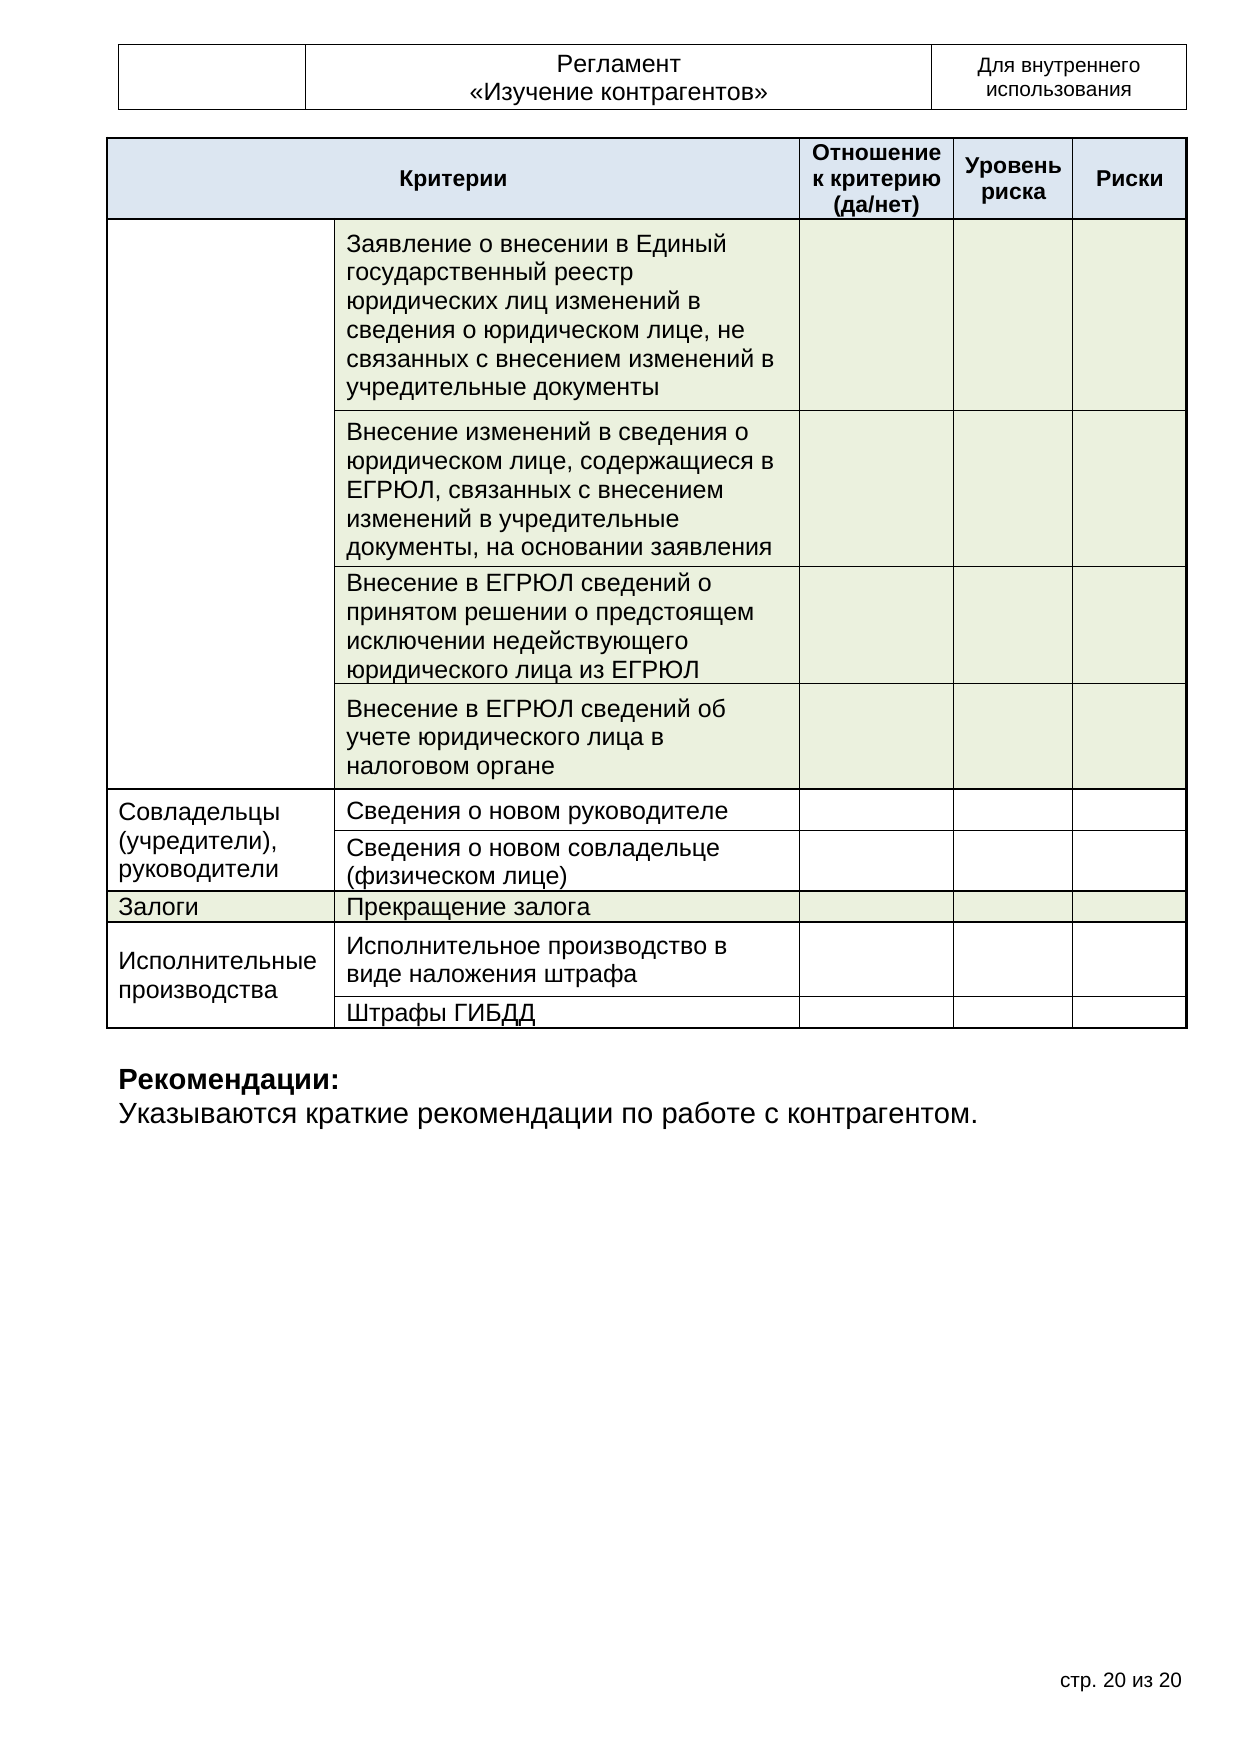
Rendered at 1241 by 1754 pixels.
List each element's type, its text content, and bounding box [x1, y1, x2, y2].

table_cell [954, 831, 1072, 890]
table_cell [800, 411, 953, 566]
text Указываются краткие рекомендации по работе с контрагентом. [118, 1096, 1181, 1129]
table_cell Внесение изменений в сведения о юридическом лице, содержащиеся в ЕГРЮЛ, связанных с внесением изменений в учредительные документы, на основании заявления [335, 411, 799, 566]
table_cell [1073, 892, 1185, 921]
table_cell [954, 923, 1072, 996]
table_cell [954, 892, 1072, 921]
table_cell [800, 567, 953, 683]
table_cell [1073, 567, 1185, 683]
table_cell [954, 220, 1072, 410]
table_cell Штрафы ГИБДД [335, 997, 799, 1027]
table_cell [1073, 997, 1185, 1027]
table_cell [1073, 790, 1185, 830]
table_cell [800, 923, 953, 996]
table_cell [800, 831, 953, 890]
table_cell Внесение в ЕГРЮЛ сведений о принятом решении о предстоящем исключении недействующего юридического лица из ЕГРЮЛ [335, 567, 799, 683]
table_cell [800, 220, 953, 410]
table_cell [1073, 411, 1185, 566]
table_cell Исполнительные производства [108, 923, 334, 1027]
table_cell [800, 684, 953, 788]
table_cell Совладельцы (учредители), руководители [108, 790, 334, 890]
table_cell [954, 567, 1072, 683]
table_cell Прекращение залога [335, 892, 799, 921]
table_header Уровень риска [954, 139, 1072, 218]
table_cell Сведения о новом совладельце (физическом лице) [335, 831, 799, 890]
table_header Отношение к критерию (да/нет) [800, 139, 953, 218]
table_cell [954, 684, 1072, 788]
table_cell Исполнительное производство в виде наложения штрафа [335, 923, 799, 996]
table_cell Залоги [108, 892, 334, 921]
text Рекомендации: [118, 1062, 1181, 1096]
table_cell [954, 997, 1072, 1027]
table_header Риски [1073, 139, 1185, 218]
table_cell [954, 411, 1072, 566]
table_cell Заявление о внесении в Единый государственный реестр юридических лиц изменений в сведения о юридическом лице, не связанных с внесением изменений в учредительные документы [335, 220, 799, 410]
table_cell [800, 892, 953, 921]
table_cell [954, 790, 1072, 830]
table_cell [1073, 831, 1185, 890]
table_cell [800, 997, 953, 1027]
table_cell [1073, 923, 1185, 996]
table_cell [800, 790, 953, 830]
table_cell [1073, 220, 1185, 410]
table_cell Сведения о новом руководителе [335, 790, 799, 830]
table_cell Внесение в ЕГРЮЛ сведений об учете юридического лица в налоговом органе [335, 684, 799, 788]
table_cell [1073, 684, 1185, 788]
table_header Критерии [108, 139, 799, 218]
